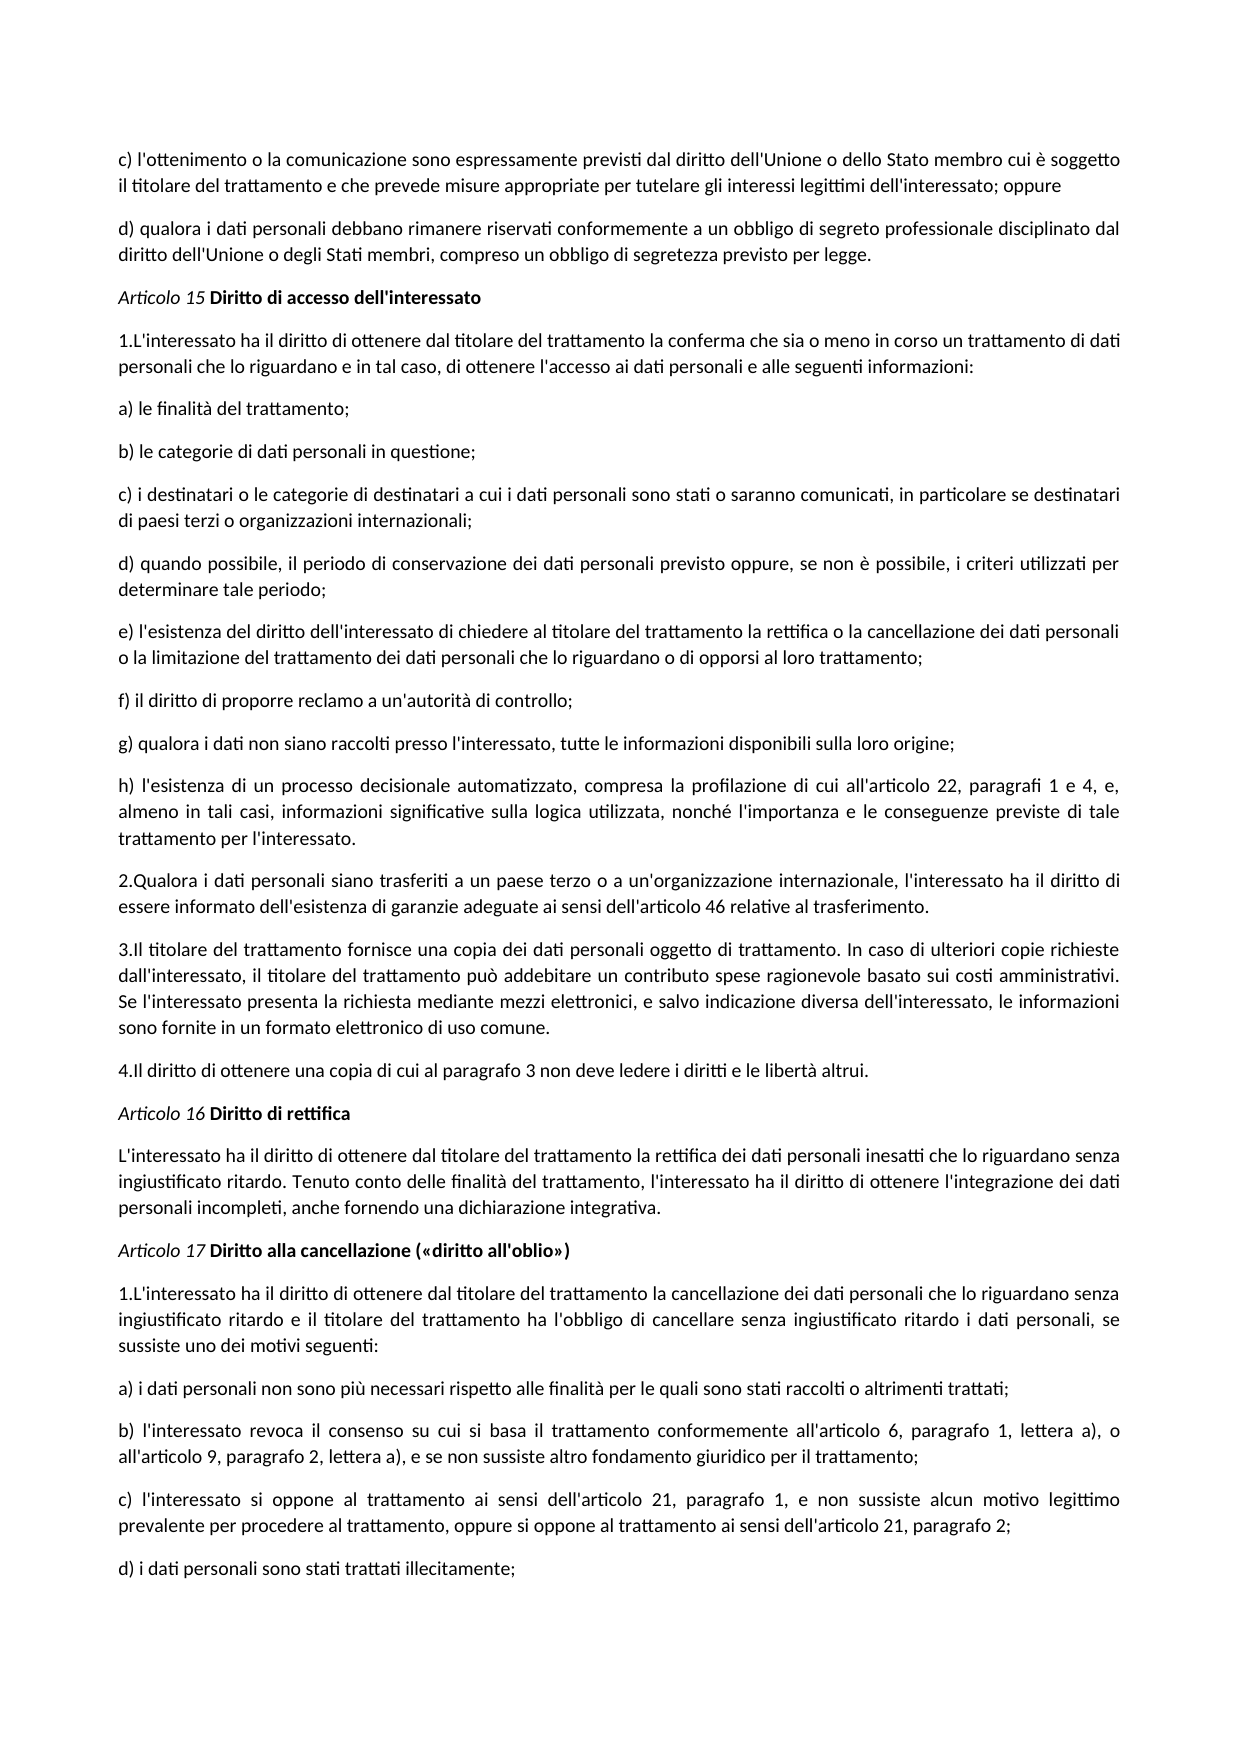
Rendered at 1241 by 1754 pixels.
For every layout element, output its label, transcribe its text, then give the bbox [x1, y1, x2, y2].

text d) quando possibile, il periodo di conservazione dei dati personali previsto oppure, se non è possibile, i criteri utilizzati per determinare tale periodo; [118, 551, 1122, 601]
text L'interessato ha il diritto di ottenere dal titolare del trattamento la rettifica dei dati personali inesatti che lo riguardano senza ingiustificato ritardo. Tenuto conto delle finalità del trattamento, l'interessato ha il diritto di ottenere l'integrazione dei dati personali incompleti, anche fornendo una dichiarazione integrativa. [118, 1143, 1122, 1220]
text 2.Qualora i dati personali siano trasferiti a un paese terzo o a un'organizzazione internazionale, l'interessato ha il diritto di essere informato dell'esistenza di garanzie adeguate ai sensi dell'articolo 46 relative al trasferimento. [118, 868, 1122, 919]
text 1.L'interessato ha il diritto di ottenere dal titolare del trattamento la conferma che sia o meno in corso un trattamento di dati personali che lo riguardano e in tal caso, di ottenere l'accesso ai dati personali e alle seguenti informazioni: [118, 328, 1122, 378]
text f) il diritto di proporre reclamo a un'autorità di controllo; [118, 688, 1122, 712]
text d) i dati personali sono stati trattati illecitamente; [118, 1556, 1122, 1580]
text Articolo 16 Diritto di rettifica [118, 1101, 1122, 1125]
text c) l'interessato si oppone al trattamento ai sensi dell'articolo 21, paragrafo 1, e non sussiste alcun motivo legittimo prevalente per procedere al trattamento, oppure si oppone al trattamento ai sensi dell'articolo 21, paragrafo 2; [118, 1487, 1122, 1537]
text c) l'ottenimento o la comunicazione sono espressamente previsti dal diritto dell'Unione o dello Stato membro cui è soggetto il titolare del trattamento e che prevede misure appropriate per tutelare gli interessi legittimi dell'interessato; oppure [118, 148, 1122, 198]
text a) i dati personali non sono più necessari rispetto alle finalità per le quali sono stati raccolti o altrimenti trattati; [118, 1376, 1122, 1400]
text b) l'interessato revoca il consenso su cui si basa il trattamento conformemente all'articolo 6, paragrafo 1, lettera a), o all'articolo 9, paragrafo 2, lettera a), e se non sussiste altro fondamento giuridico per il trattamento; [118, 1418, 1122, 1469]
text Articolo 15 Diritto di accesso dell'interessato [118, 285, 1122, 309]
text h) l'esistenza di un processo decisionale automatizzato, compresa la profilazione di cui all'articolo 22, paragrafi 1 e 4, e, almeno in tali casi, informazioni significative sulla logica utilizzata, nonché l'importanza e le conseguenze previste di tale trattamento per l'interessato. [118, 774, 1122, 850]
text a) le finalità del trattamento; [118, 397, 1122, 421]
text b) le categorie di dati personali in questione; [118, 439, 1122, 463]
text e) l'esistenza del diritto dell'interessato di chiedere al titolare del trattamento la rettifica o la cancellazione dei dati personali o la limitazione del trattamento dei dati personali che lo riguardano o di opporsi al loro trattamento; [118, 619, 1122, 670]
text 3.Il titolare del trattamento fornisce una copia dei dati personali oggetto di trattamento. In caso di ulteriori copie richieste dall'interessato, il titolare del trattamento può addebitare un contributo spese ragionevole basato sui costi amministrativi. Se l'interessato presenta la richiesta mediante mezzi elettronici, e salvo indicazione diversa dell'interessato, le informazioni sono fornite in un formato elettronico di uso comune. [118, 937, 1122, 1039]
text c) i destinatari o le categorie di destinatari a cui i dati personali sono stati o saranno comunicati, in particolare se destinatari di paesi terzi o organizzazioni internazionali; [118, 482, 1122, 532]
text 4.Il diritto di ottenere una copia di cui al paragrafo 3 non deve ledere i diritti e le libertà altrui. [118, 1058, 1122, 1082]
text d) qualora i dati personali debbano rimanere riservati conformemente a un obbligo di segreto professionale disciplinato dal diritto dell'Unione o degli Stati membri, compreso un obbligo di segretezza previsto per legge. [118, 216, 1122, 267]
text Articolo 17 Diritto alla cancellazione («diritto all'oblio») [118, 1238, 1122, 1262]
text 1.L'interessato ha il diritto di ottenere dal titolare del trattamento la cancellazione dei dati personali che lo riguardano senza ingiustificato ritardo e il titolare del trattamento ha l'obbligo di cancellare senza ingiustificato ritardo i dati personali, se sussiste uno dei motivi seguenti: [118, 1281, 1122, 1357]
text g) qualora i dati non siano raccolti presso l'interessato, tutte le informazioni disponibili sulla loro origine; [118, 731, 1122, 755]
